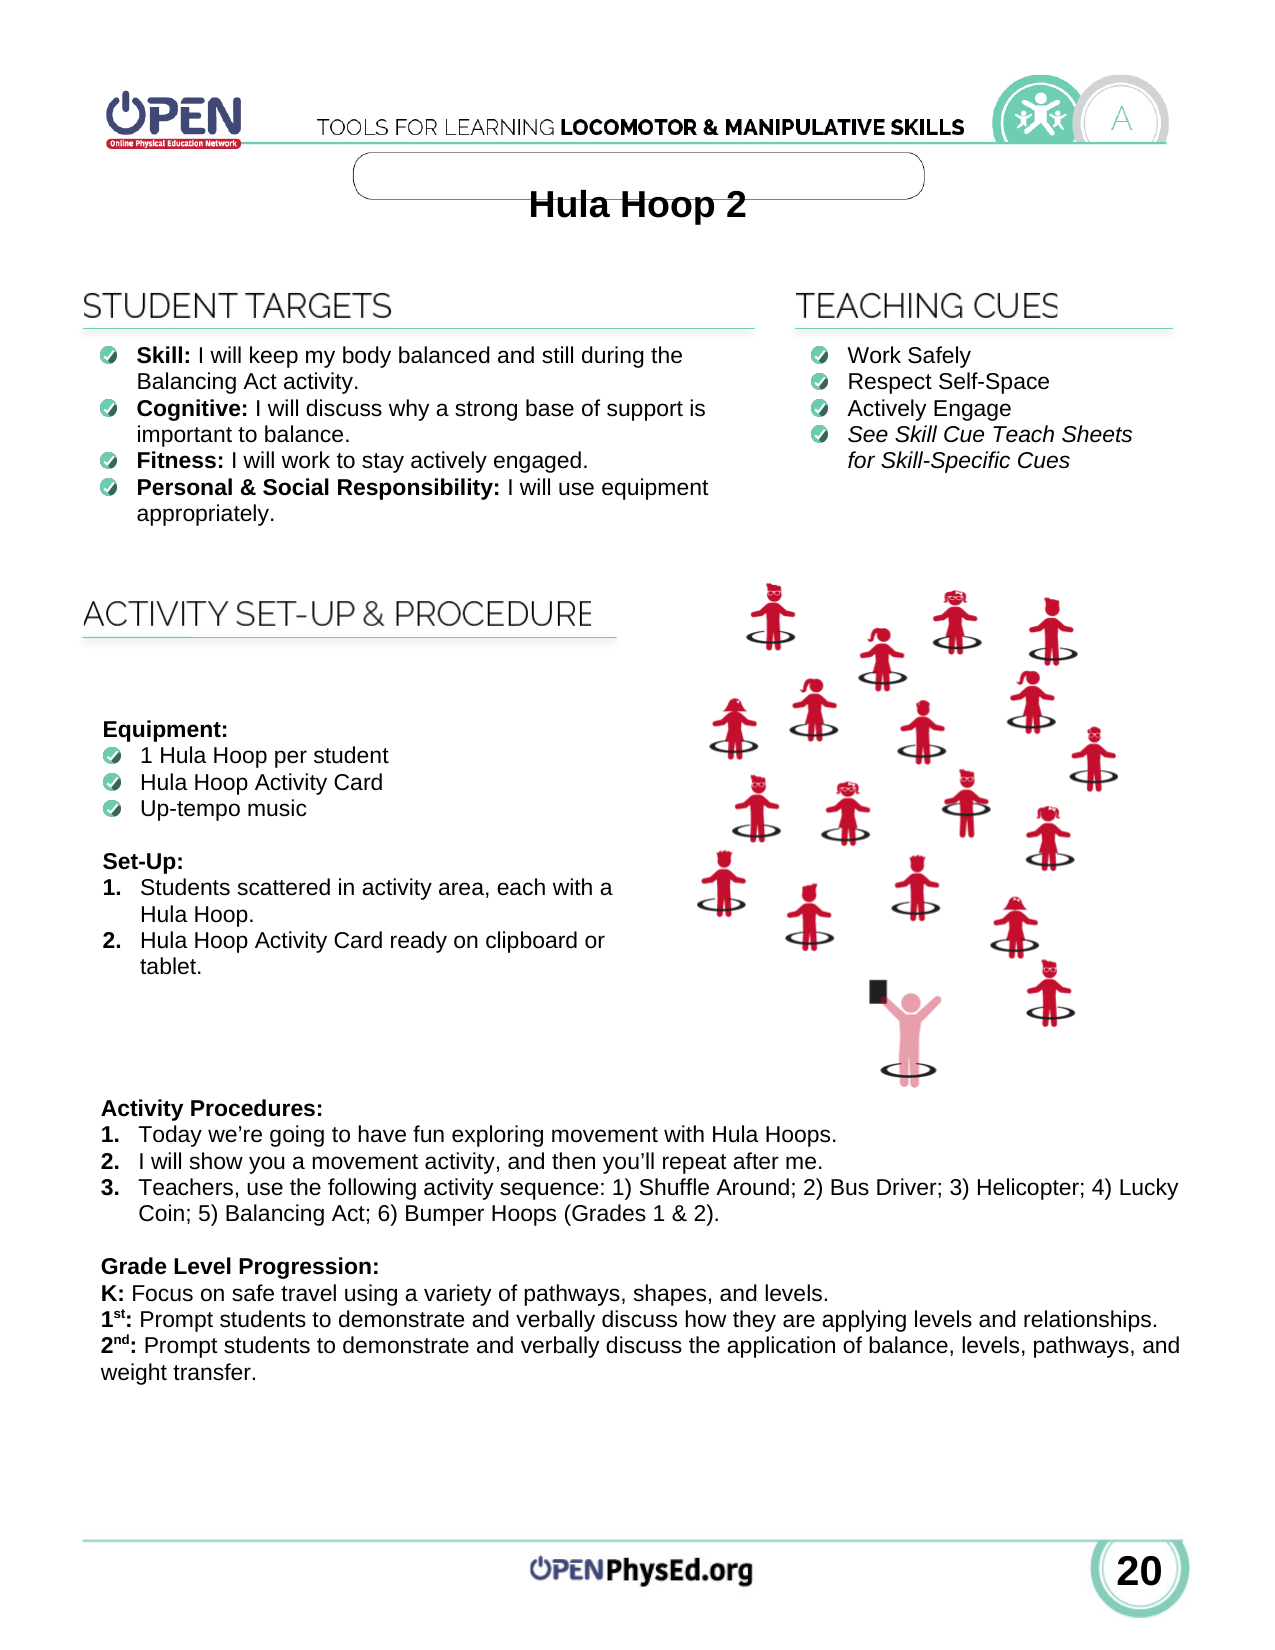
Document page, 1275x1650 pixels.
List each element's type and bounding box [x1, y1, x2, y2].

picture [103, 747, 121, 764]
picture [811, 399, 828, 417]
picture [100, 478, 117, 496]
picture [106, 75, 1169, 202]
picture [103, 773, 121, 791]
picture [644, 572, 1170, 1098]
picture [811, 425, 828, 443]
picture [811, 373, 828, 390]
picture [82, 1513, 1193, 1618]
picture [82, 285, 395, 322]
picture [100, 452, 117, 469]
picture [795, 285, 1057, 322]
picture [103, 800, 121, 817]
picture [811, 346, 828, 364]
picture [100, 399, 117, 417]
picture [100, 346, 117, 364]
picture [82, 592, 591, 630]
